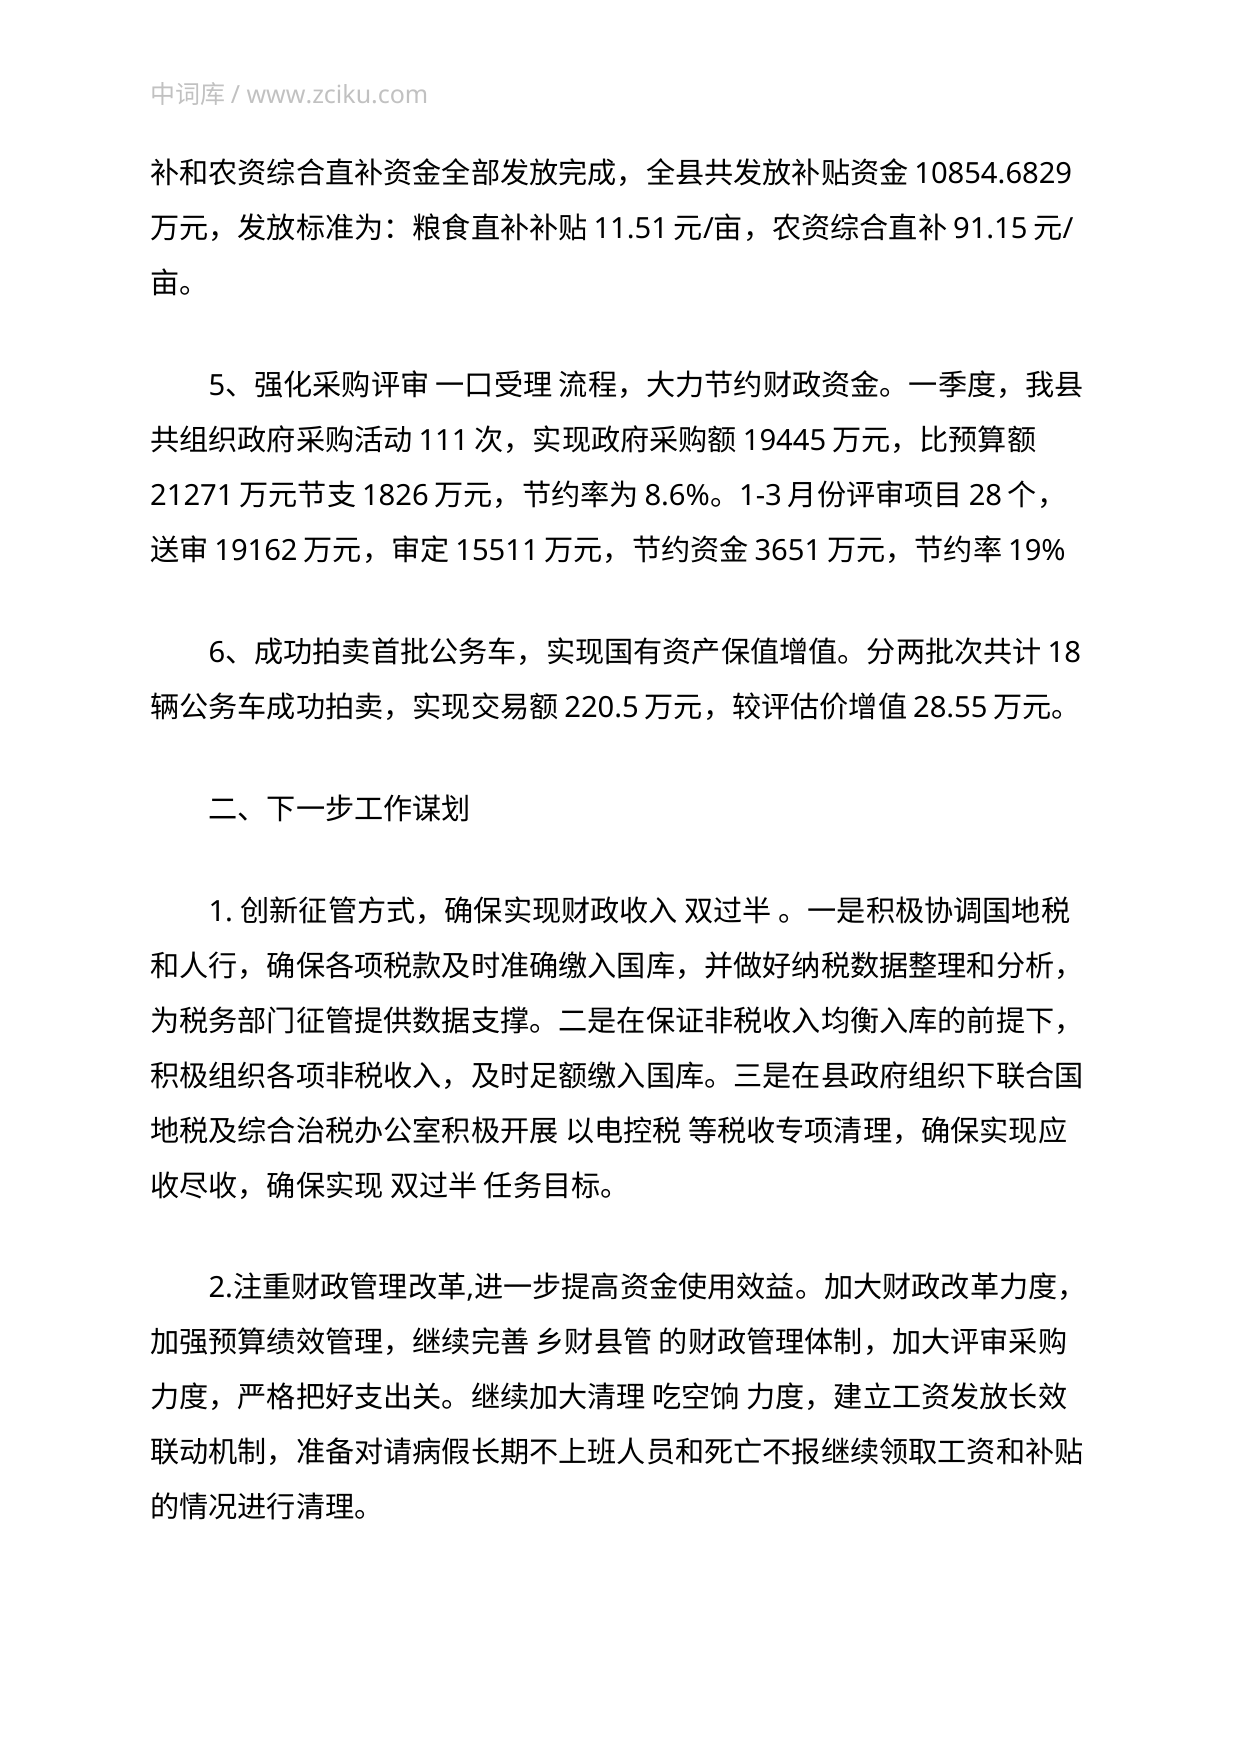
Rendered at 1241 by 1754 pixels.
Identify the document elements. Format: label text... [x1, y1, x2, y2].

text 1. 创新征管方式，确保实现财政收入 双过半 。一是积极协调国地税和人行，确保各项税款及时准确缴入国库，并做好纳税数据整理和分析，为税务部门征管提供数据支撑。二是在保证非税收入均衡入库的前提下，积极组织各项非税收入，及时足额缴入国库。三是在县政府组织下联合国地税及综合治税办公室积极开展 以电控税 等税收专项清理，确保实现应收尽收，确保实现 双过半 任务目标。 [150, 887, 1090, 1204]
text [150, 150, 1090, 302]
text 2.注重财政管理改革,进一步提高资金使用效益。加大财政改革力度，加强预算绩效管理，继续完善 乡财县管 的财政管理体制，加大评审采购力度，严格把好支出关。继续加大清理 吃空饷 力度，建立工资发放长效联动机制，准备对请病假长期不上班人员和死亡不报继续领取工资和补贴的情况进行清理。 [150, 1264, 1090, 1526]
text 5、强化采购评审 一口受理 流程，大力节约财政资金。一季度，我县共组织政府采购活动111次，实现政府采购额19445万元，比预算额21271万元节支1826万元，节约率为8.6%。1-3月份评审项目28个，送审19162万元，审定15511万元，节约资金3651万元，节约率19% [150, 362, 1090, 569]
text 二、下一步工作谋划 [150, 786, 1090, 828]
text 6、成功拍卖首批公务车，实现国有资产保值增值。分两批次共计18辆公务车成功拍卖，实现交易额220.5万元，较评估价增值28.55万元。 [150, 629, 1090, 726]
